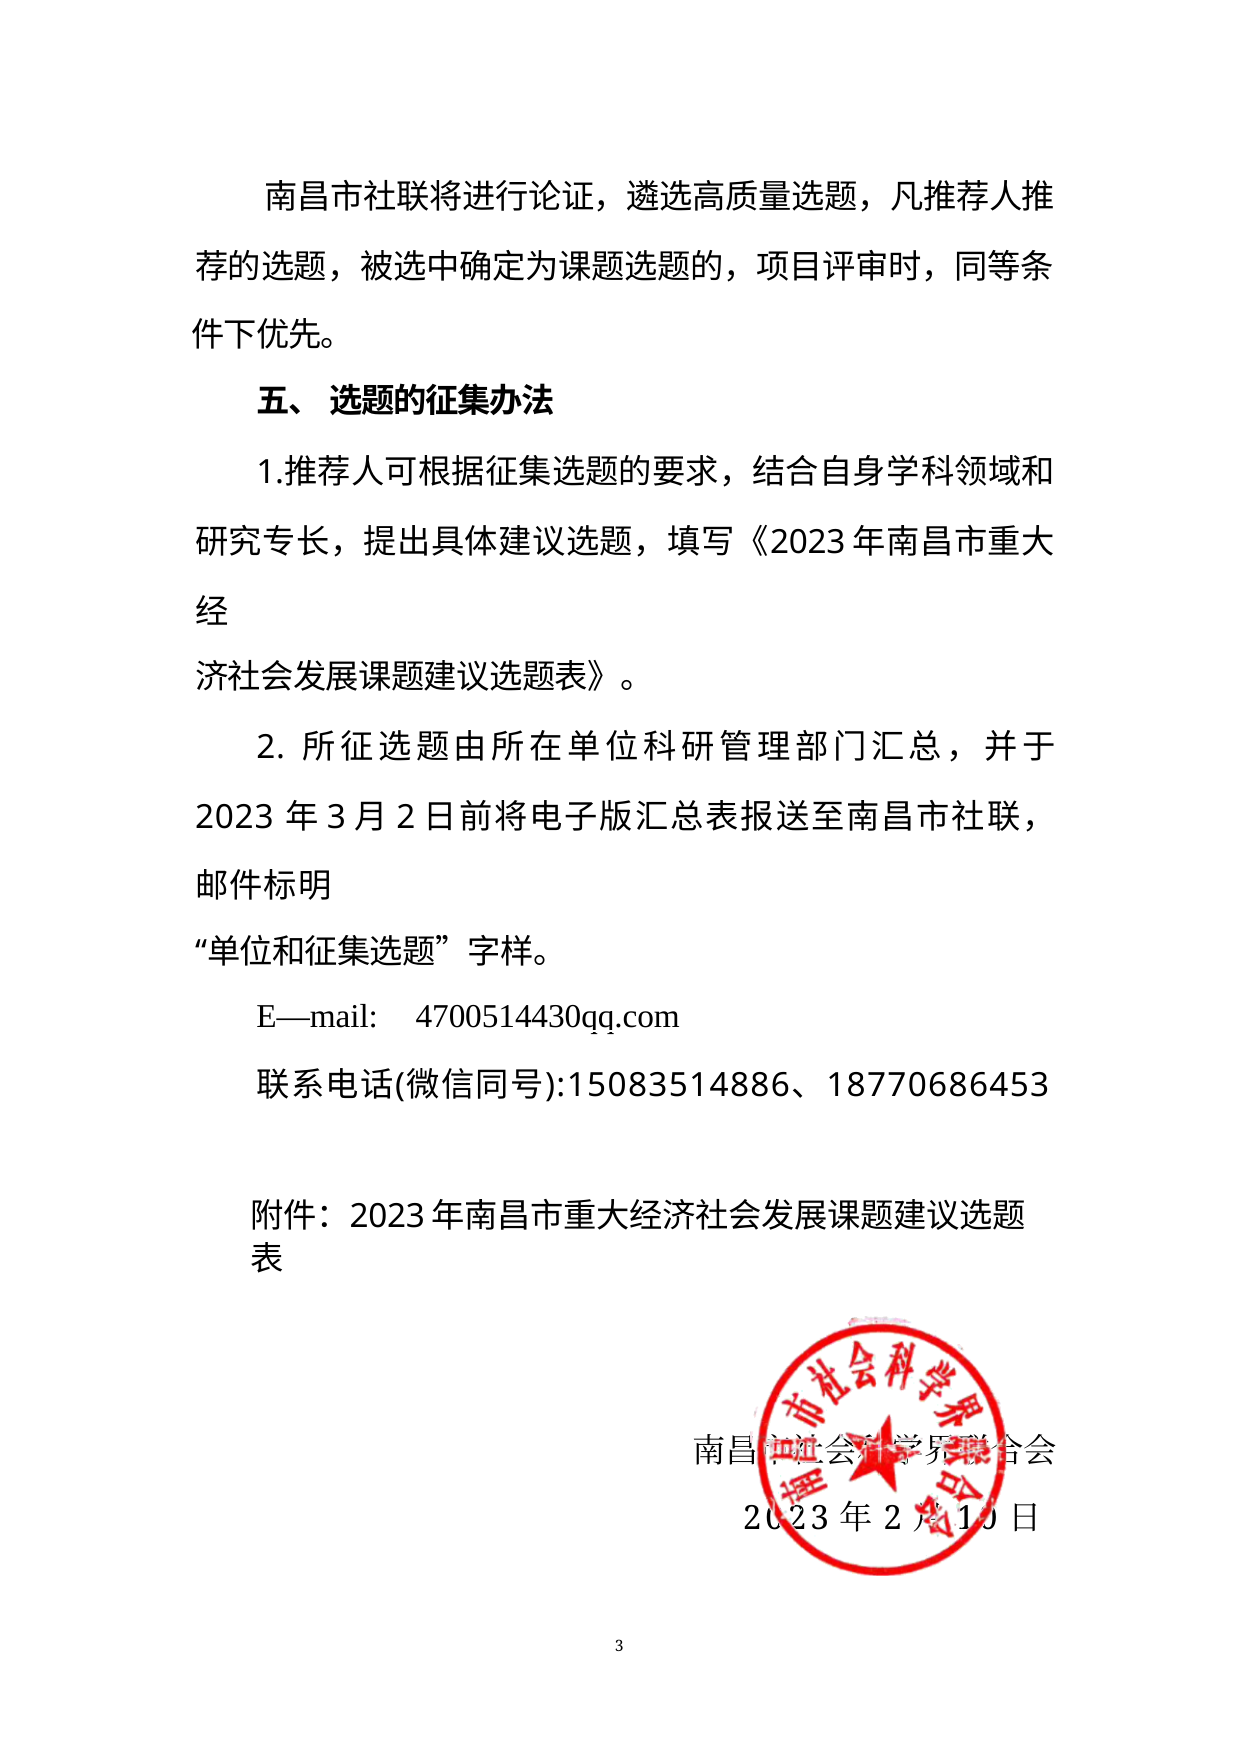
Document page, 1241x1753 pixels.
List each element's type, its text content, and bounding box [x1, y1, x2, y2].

text 件下优先。 [192, 311, 1057, 355]
text 五、 选题的征集办法 [257, 377, 1057, 421]
text 联系电话(微信同号):15083514886、18770686453 [256, 1061, 1057, 1105]
text 1.推荐人可根据征集选题的要求，结合自身学科领域和 研究专长，提出具体建议选题，填写《2023年南昌市重大经 [195, 445, 1055, 633]
text 2. 所征选题由所在单位科研管理部门汇总，并于2023 年3月2日前将电子版汇总表报送至南昌市社联，邮件标明 [195, 720, 1057, 907]
text 2023年2月10日 [1007, 1494, 1057, 1538]
text 南昌市社会科学界联合会 [186, 1428, 750, 1471]
text 济社会发展课题建议选题表》。 [195, 654, 1057, 698]
text 南昌市社会科学界联合会 [1007, 1428, 1056, 1471]
picture [750, 1316, 1007, 1576]
text “单位和征集选题”字样。 [195, 929, 1057, 973]
text 附件：2023年南昌市重大经济社会发展课题建议选题表 [250, 1192, 1057, 1280]
text 南昌市社联将进行论证，遴选高质量选题，凡推荐人推 荐的选题，被选中确定为课题选题的，项目评审时，同等条 [195, 169, 1055, 288]
text E—mail: 4700514430qq.com [256, 1003, 1057, 1034]
